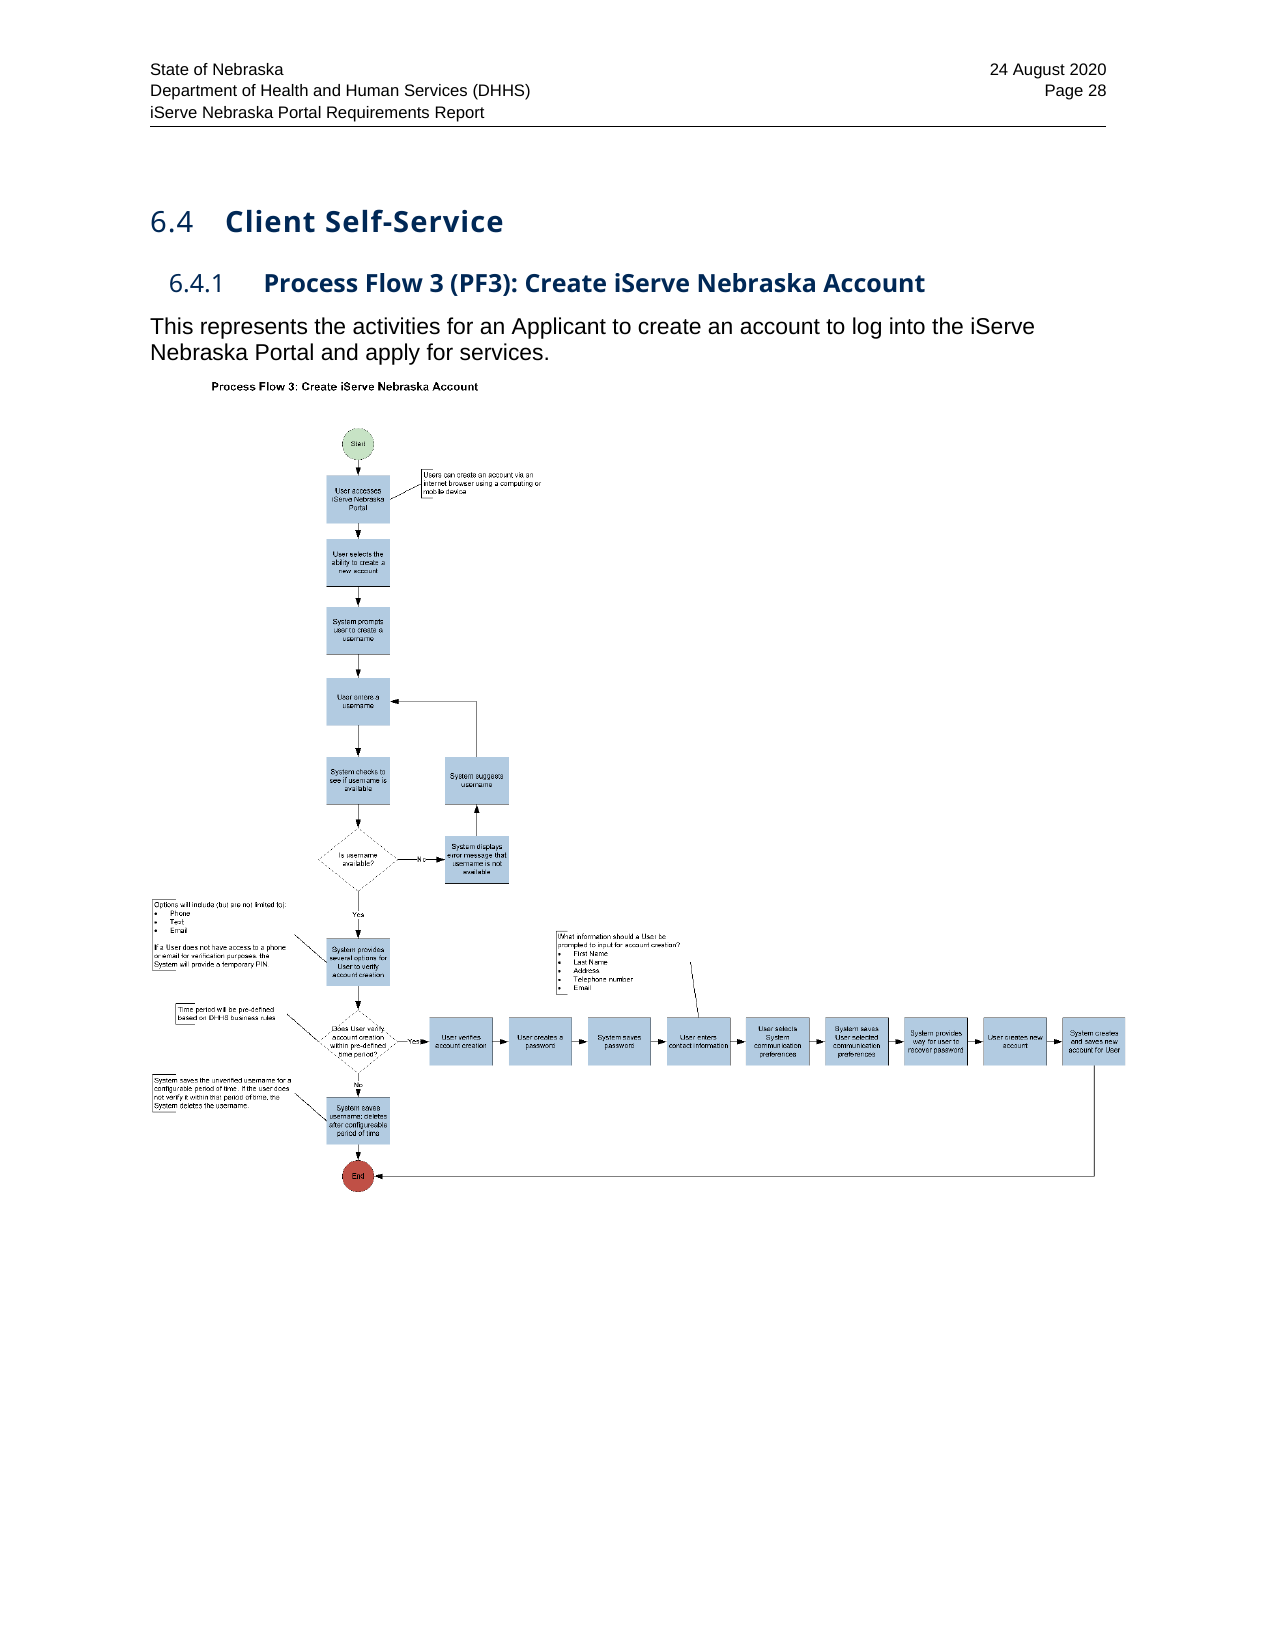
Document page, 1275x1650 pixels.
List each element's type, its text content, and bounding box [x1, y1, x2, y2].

text This represents the activities for an Applicant to create an account to log into the iServe Nebraska Portal and apply for services. [150, 313, 1125, 365]
picture [150, 377, 1125, 1192]
subtitle Client Self-Service [150, 201, 1125, 241]
subtitle Process Flow 3 (PF3): Create iServe Nebraska Account [169, 266, 1125, 300]
